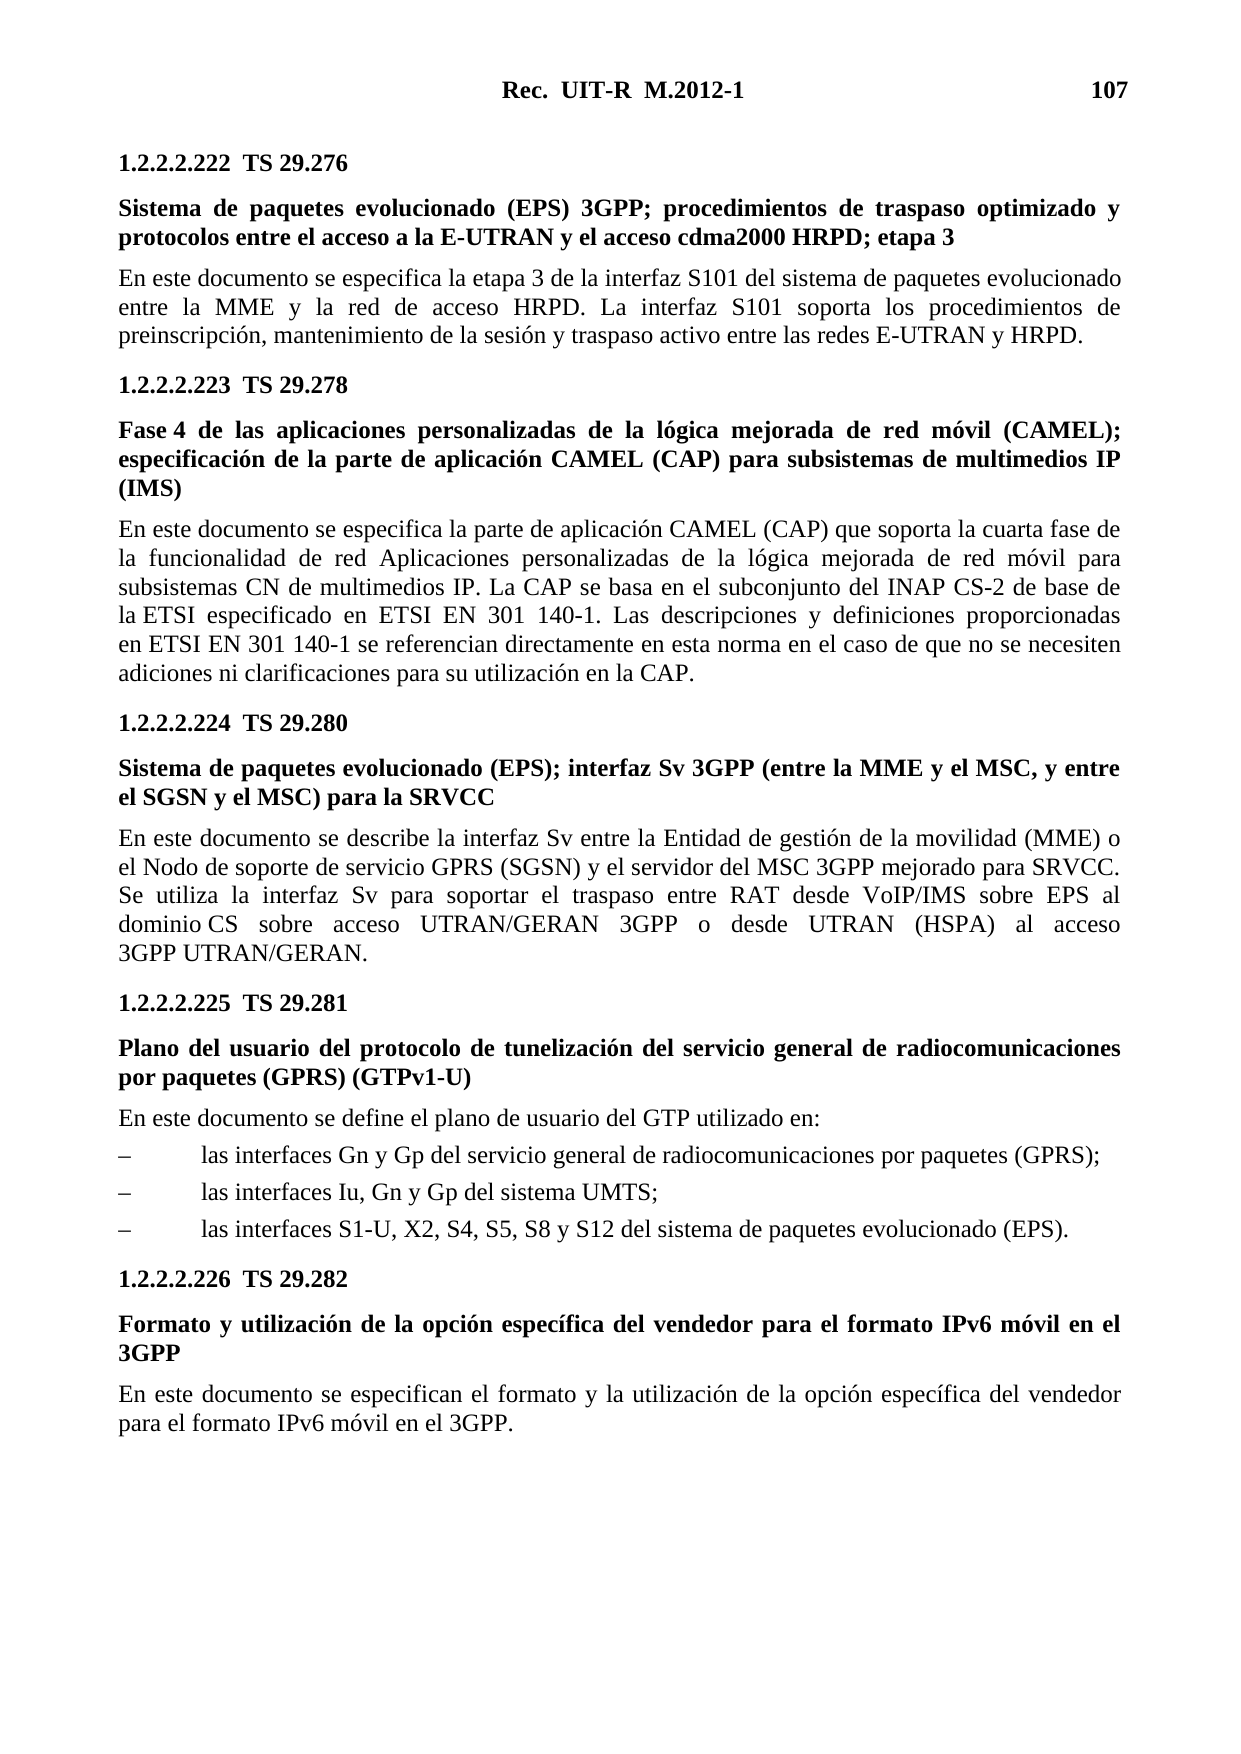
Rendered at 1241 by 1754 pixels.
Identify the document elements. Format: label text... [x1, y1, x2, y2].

subtitle 1.2.2.2.226 TS 29.282 [118, 1264, 1122, 1293]
subtitle Fase 4 de las aplicaciones personalizadas de la lógica mejorada de red móvil (CAMEL); especificación de la parte de aplicación CAMEL (CAP) para subsistemas de multimedios IP (IMS) [118, 416, 1122, 502]
text – las interfaces Gn y Gp del servicio general de radiocomunicaciones por paquetes (GPRS); [118, 1140, 1122, 1169]
text En este documento se describe la interfaz Sv entre la Entidad de gestión de la movilidad (MME) o el Nodo de soporte de servicio GPRS (SGSN) y el servidor del MSC 3GPP mejorado para SRVCC. Se utiliza la interfaz Sv para soportar el traspaso entre RAT desde VoIP/IMS sobre EPS al dominio CS sobre acceso UTRAN/GERAN 3GPP o desde UTRAN (HSPA) al acceso 3GPP UTRAN/GERAN. [118, 823, 1122, 967]
subtitle Formato y utilización de la opción específica del vendedor para el formato IPv6 móvil en el 3GPP [118, 1309, 1122, 1367]
text En este documento se define el plano de usuario del GTP utilizado en: [118, 1103, 1122, 1132]
text – las interfaces S1-U, X2, S4, S5, S8 y S12 del sistema de paquetes evolucionado (EPS). [118, 1214, 1122, 1243]
text – las interfaces Iu, Gn y Gp del sistema UMTS; [118, 1177, 1122, 1206]
subtitle Sistema de paquetes evolucionado (EPS); interfaz Sv 3GPP (entre la MME y el MSC, y entre el SGSN y el MSC) para la SRVCC [118, 753, 1122, 811]
text En este documento se especifica la etapa 3 de la interfaz S101 del sistema de paquetes evolucionado entre la MME y la red de acceso HRPD. La interfaz S101 soporta los procedimientos de preinscripción, mantenimiento de la sesión y traspaso activo entre las redes E-UTRAN y HRPD. [118, 263, 1122, 349]
subtitle 1.2.2.2.225 TS 29.281 [118, 988, 1122, 1016]
subtitle 1.2.2.2.222 TS 29.276 [118, 148, 1122, 176]
subtitle Sistema de paquetes evolucionado (EPS) 3GPP; procedimientos de traspaso optimizado y protocolos entre el acceso a la E-UTRAN y el acceso cdma2000 HRPD; etapa 3 [118, 193, 1122, 251]
subtitle 1.2.2.2.224 TS 29.280 [118, 708, 1122, 736]
text En este documento se especifica la parte de aplicación CAMEL (CAP) que soporta la cuarta fase de la funcionalidad de red Aplicaciones personalizadas de la lógica mejorada de red móvil para subsistemas CN de multimedios IP. La CAP se basa en el subconjunto del INAP CS-2 de base de la ETSI especificado en ETSI EN 301 140-1. Las descripciones y definiciones proporcionadas en ETSI EN 301 140-1 se referencian directamente en esta norma en el caso de que no se necesiten adiciones ni clarificaciones para su utilización en la CAP. [118, 514, 1122, 687]
text En este documento se especifican el formato y la utilización de la opción específica del vendedor para el formato IPv6 móvil en el 3GPP. [118, 1379, 1122, 1437]
subtitle Plano del usuario del protocolo de tunelización del servicio general de radiocomunicaciones por paquetes (GPRS) (GTPv1-U) [118, 1033, 1122, 1091]
subtitle 1.2.2.2.223 TS 29.278 [118, 370, 1122, 399]
